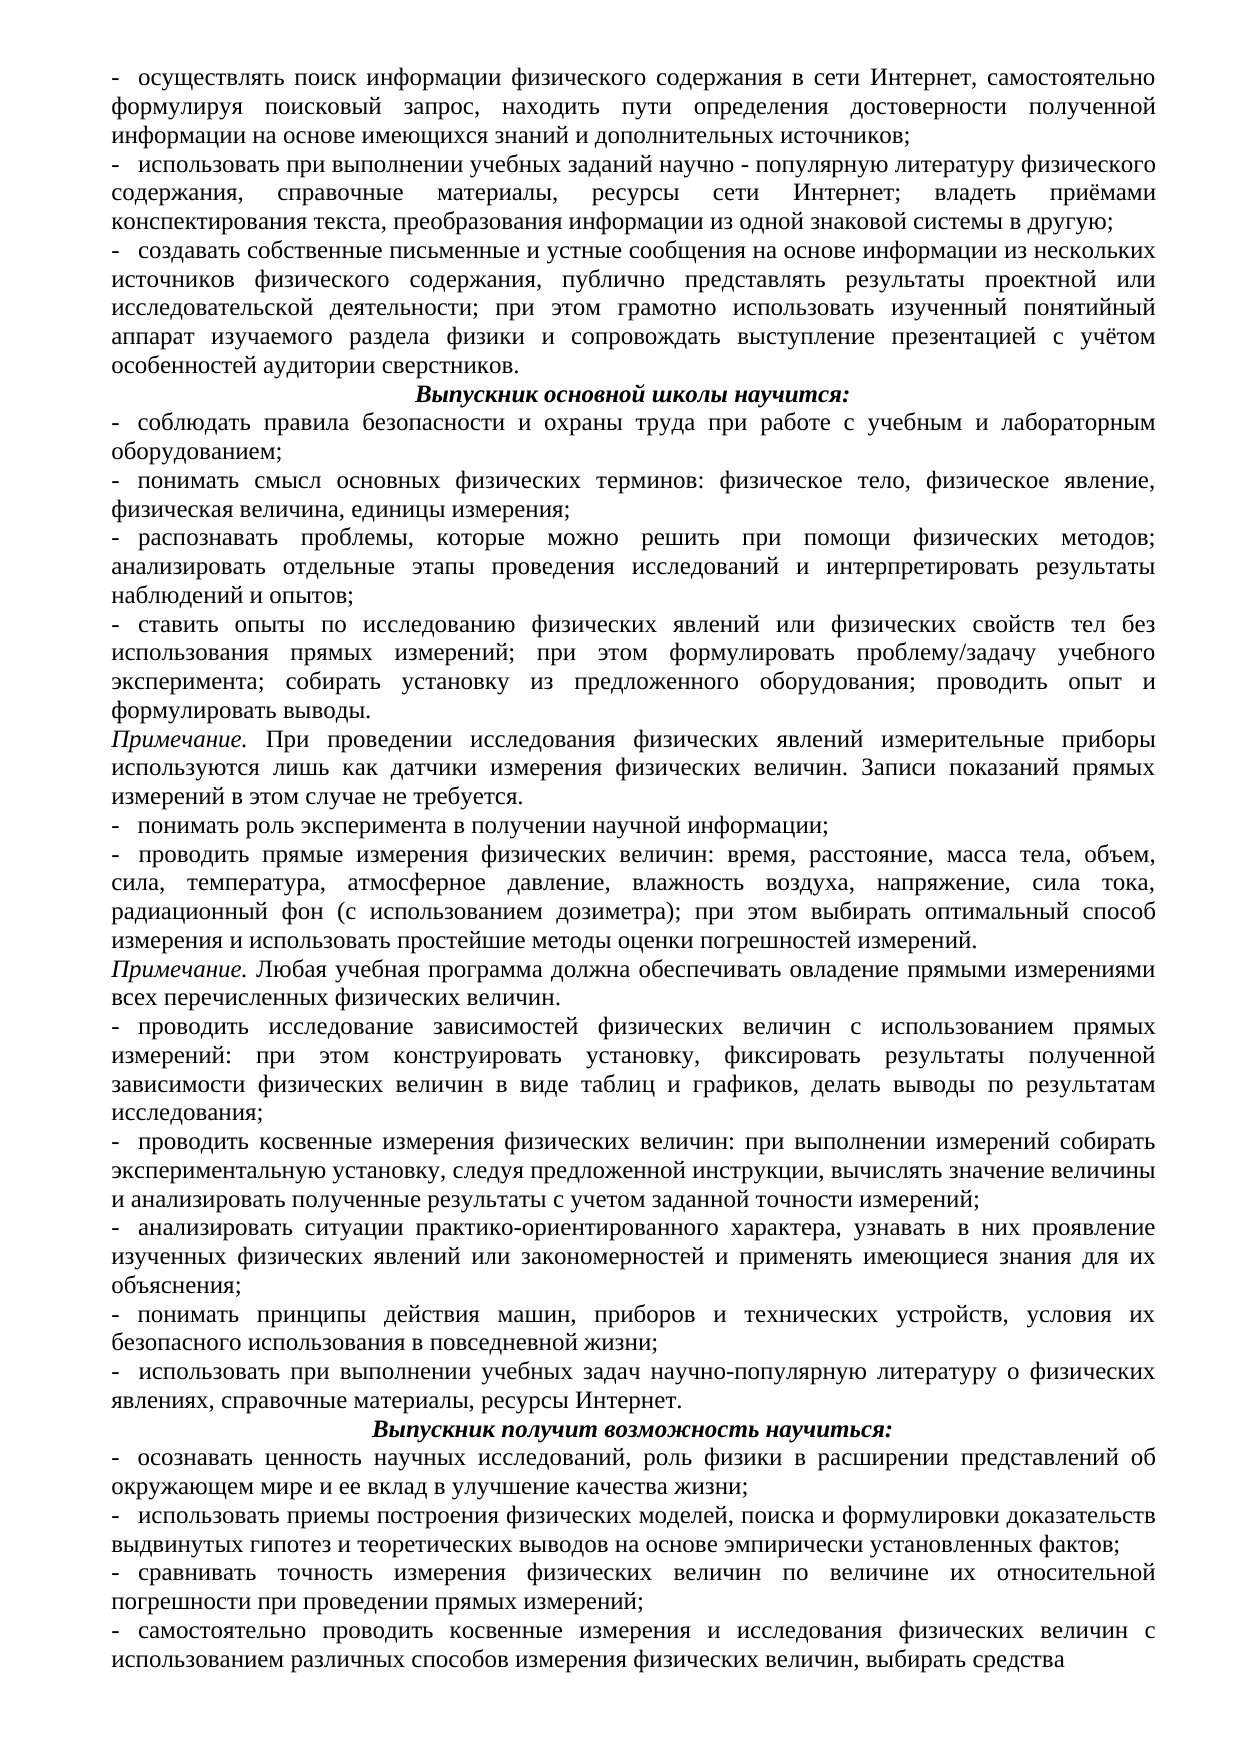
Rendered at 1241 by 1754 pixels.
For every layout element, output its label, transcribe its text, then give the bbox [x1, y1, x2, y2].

list осознавать ценность научных исследований, роль физики в расширении представлений об окружающем мире и ее вклад в улучшение качества жизни; [111, 1442, 1157, 1500]
text Выпускник получит возможность научиться: [111, 1414, 1157, 1442]
list проводить прямые измерения физических величин: время, расстояние, масса тела, объем, сила, температура, атмосферное давление, влажность воздуха, напряжение, сила тока, радиационный фон (с использованием дозиметра); при этом выбирать оптимальный способ измерения и использовать простейшие методы оценки погрешностей измерений. [111, 839, 1157, 954]
list самостоятельно проводить косвенные измерения и исследования физических величин с использованием различных способов измерения физических величин, выбирать средства [111, 1615, 1157, 1672]
list использовать приемы построения физических моделей, поиска и формулировки доказательств выдвинутых гипотез и теоретических выводов на основе эмпирически установленных фактов; [111, 1500, 1157, 1557]
list понимать принципы действия машин, приборов и технических устройств, условия их безопасного использования в повседневной жизни; [111, 1299, 1157, 1356]
list сравнивать точность измерения физических величин по величине их относительной погрешности при проведении прямых измерений; [111, 1557, 1157, 1615]
text Примечание. При проведении исследования физических явлений измерительные приборы используются лишь как датчики измерения физических величин. Записи показаний прямых измерений в этом случае не требуется. [111, 724, 1157, 810]
list анализировать ситуации практико-ориентированного характера, узнавать в них проявление изученных физических явлений или закономерностей и применять имеющиеся знания для их объяснения; [111, 1212, 1157, 1299]
list проводить исследование зависимостей физических величин с использованием прямых измерений: при этом конструировать установку, фиксировать результаты полученной зависимости физических величин в виде таблиц и графиков, делать выводы по результатам исследования; [111, 1011, 1157, 1126]
list понимать роль эксперимента в получении научной информации; [111, 810, 1157, 839]
list осуществлять поиск информации физического содержания в сети Интернет, самостоятельно формулируя поисковый запрос, находить пути определения достоверности полученной информации на основе имеющихся знаний и дополнительных источников; [111, 62, 1157, 149]
list использовать при выполнении учебных задач научно-популярную литературу о физических явлениях, справочные материалы, ресурсы Интернет. [111, 1356, 1157, 1414]
list проводить косвенные измерения физических величин: при выполнении измерений собирать экспериментальную установку, следуя предложенной инструкции, вычислять значение величины и анализировать полученные результаты с учетом заданной точности измерений; [111, 1126, 1157, 1212]
list распознавать проблемы, которые можно решить при помощи физических методов; анализировать отдельные этапы проведения исследований и интерпретировать результаты наблюдений и опытов; [111, 522, 1157, 609]
list создавать собственные письменные и устные сообщения на основе информации из нескольких источников физического содержания, публично представлять результаты проектной или исследовательской деятельности; при этом грамотно использовать изученный понятийный аппарат изучаемого раздела физики и сопровождать выступление презентацией с учётом особенностей аудитории сверстников. [111, 235, 1157, 379]
text Выпускник основной школы научится: [111, 379, 1157, 407]
list ставить опыты по исследованию физических явлений или физических свойств тел без использования прямых измерений; при этом формулировать проблему/задачу учебного эксперимента; собирать установку из предложенного оборудования; проводить опыт и формулировать выводы. [111, 609, 1157, 724]
list понимать смысл основных физических терминов: физическое тело, физическое явление, физическая величина, единицы измерения; [111, 465, 1157, 522]
list использовать при выполнении учебных заданий научно - популярную литературу физического содержания, справочные материалы, ресурсы сети Интернет; владеть приёмами конспектирования текста, преобразования информации из одной знаковой системы в другую; [111, 149, 1157, 235]
list соблюдать правила безопасности и охраны труда при работе с учебным и лабораторным оборудованием; [111, 407, 1157, 465]
text Примечание. Любая учебная программа должна обеспечивать овладение прямыми измерениями всех перечисленных физических величин. [111, 954, 1157, 1011]
